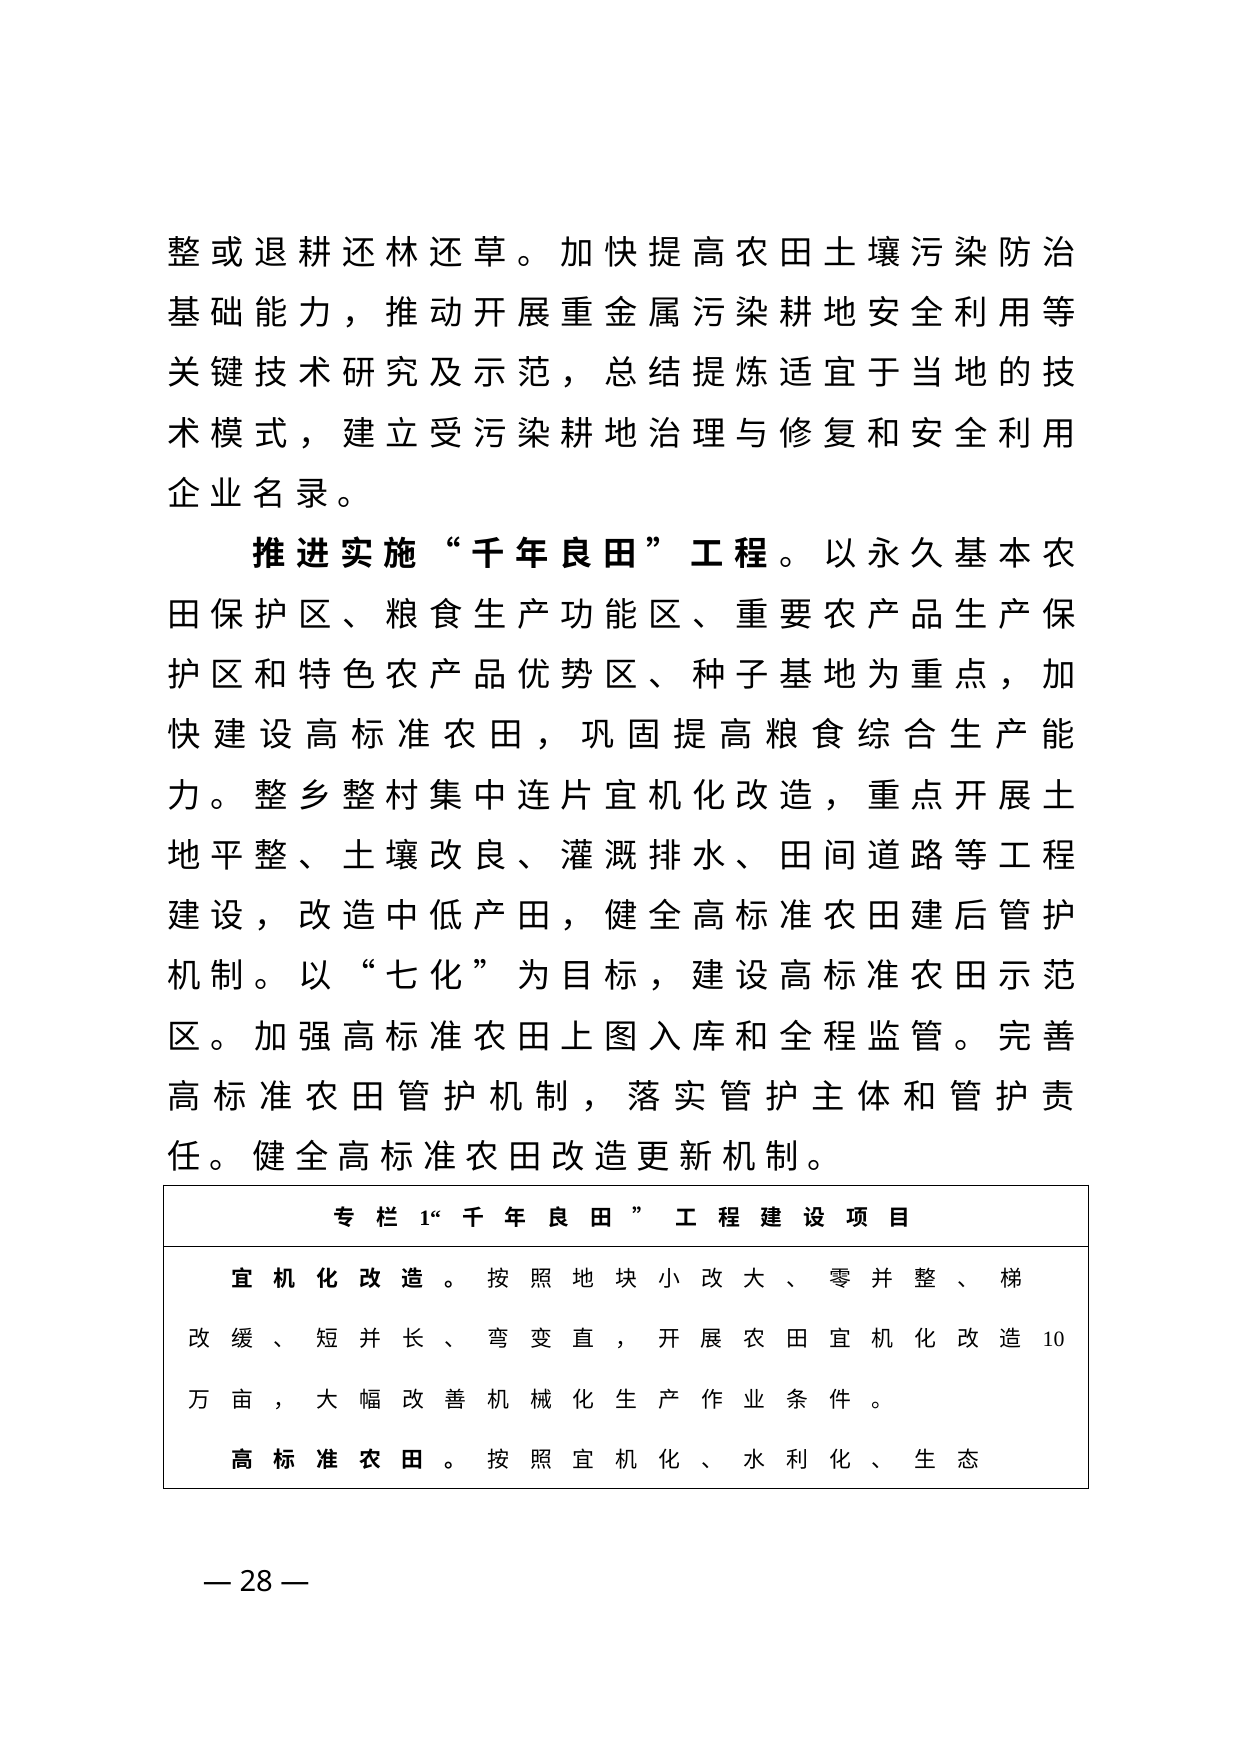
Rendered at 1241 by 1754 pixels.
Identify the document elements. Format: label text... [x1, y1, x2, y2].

table_header 专栏1“千年良田”工程建设项目 [164, 1186, 1088, 1246]
text 推进实施“千年良田”工程。以永久基本农田保护区、粮食生产功能区、重要农产品生产保护区和特色农产品优势区、种子基地为重点，加快建设高标准农田，巩固提高粮食综合生产能力。整乡整村集中连片宜机化改造，重点开展土地平整、土壤改良、灌溉排水、田间道路等工程建设，改造中低产田，健全高标准农田建后管护机制。以“七化”为目标，建设高标准农田示范区。加强高标准农田上图入库和全程监管。完善高标准农田管护机制，落实管护主体和管护责任。健全高标准农田改造更新机制。 [167, 521, 1085, 1184]
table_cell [164, 1247, 1088, 1488]
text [167, 219, 1085, 521]
